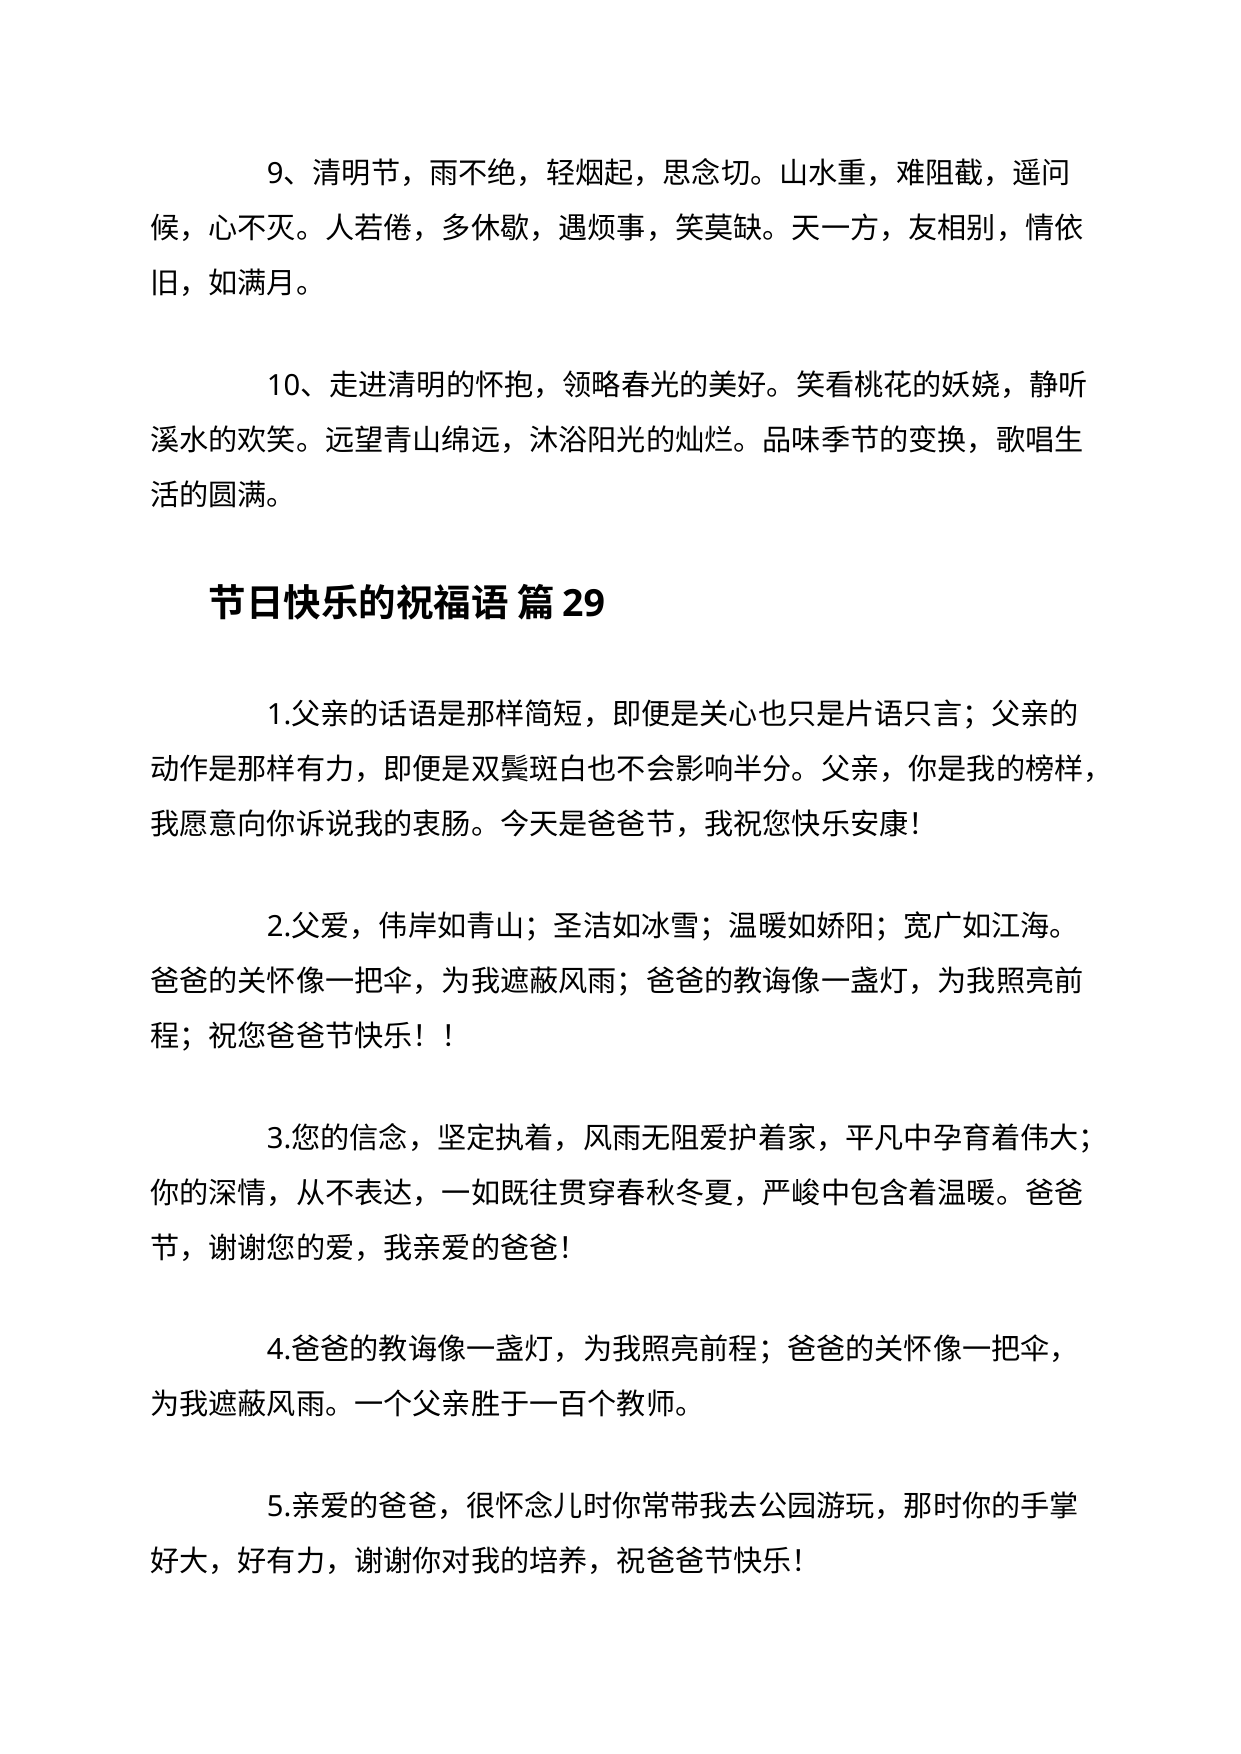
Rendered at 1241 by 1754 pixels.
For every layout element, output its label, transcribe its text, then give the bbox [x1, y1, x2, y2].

text 3.您的信念，坚定执着，风雨无阻爱护着家，平凡中孕育着伟大；你的深情，从不表达，一如既往贯穿春秋冬夏，严峻中包含着温暖。爸爸节，谢谢您的爱，我亲爱的爸爸！ [150, 1114, 1090, 1266]
text 2.父爱，伟岸如青山；圣洁如冰雪；温暖如娇阳；宽广如江海。爸爸的关怀像一把伞，为我遮蔽风雨；爸爸的教诲像一盏灯，为我照亮前程；祝您爸爸节快乐！！ [150, 903, 1090, 1055]
text 节日快乐的祝福语 篇29 [150, 573, 1090, 628]
text 1.父亲的话语是那样简短，即便是关心也只是片语只言；父亲的动作是那样有力，即便是双鬓斑白也不会影响半分。父亲，你是我的榜样，我愿意向你诉说我的衷肠。今天是爸爸节，我祝您快乐安康！ [150, 691, 1090, 843]
text 9、清明节，雨不绝，轻烟起，思念切。山水重，难阻截，遥问候，心不灭。人若倦，多休歇，遇烦事，笑莫缺。天一方，友相别，情依旧，如满月。 [150, 150, 1090, 302]
text 4.爸爸的教诲像一盏灯，为我照亮前程；爸爸的关怀像一把伞，为我遮蔽风雨。一个父亲胜于一百个教师。 [150, 1326, 1090, 1423]
text 10、走进清明的怀抱，领略春光的美好。笑看桃花的妖娆，静听溪水的欢笑。远望青山绵远，沐浴阳光的灿烂。品味季节的变换，歌唱生活的圆满。 [150, 362, 1090, 514]
text 5.亲爱的爸爸，很怀念儿时你常带我去公园游玩，那时你的手掌好大，好有力，谢谢你对我的培养，祝爸爸节快乐！ [150, 1483, 1090, 1580]
